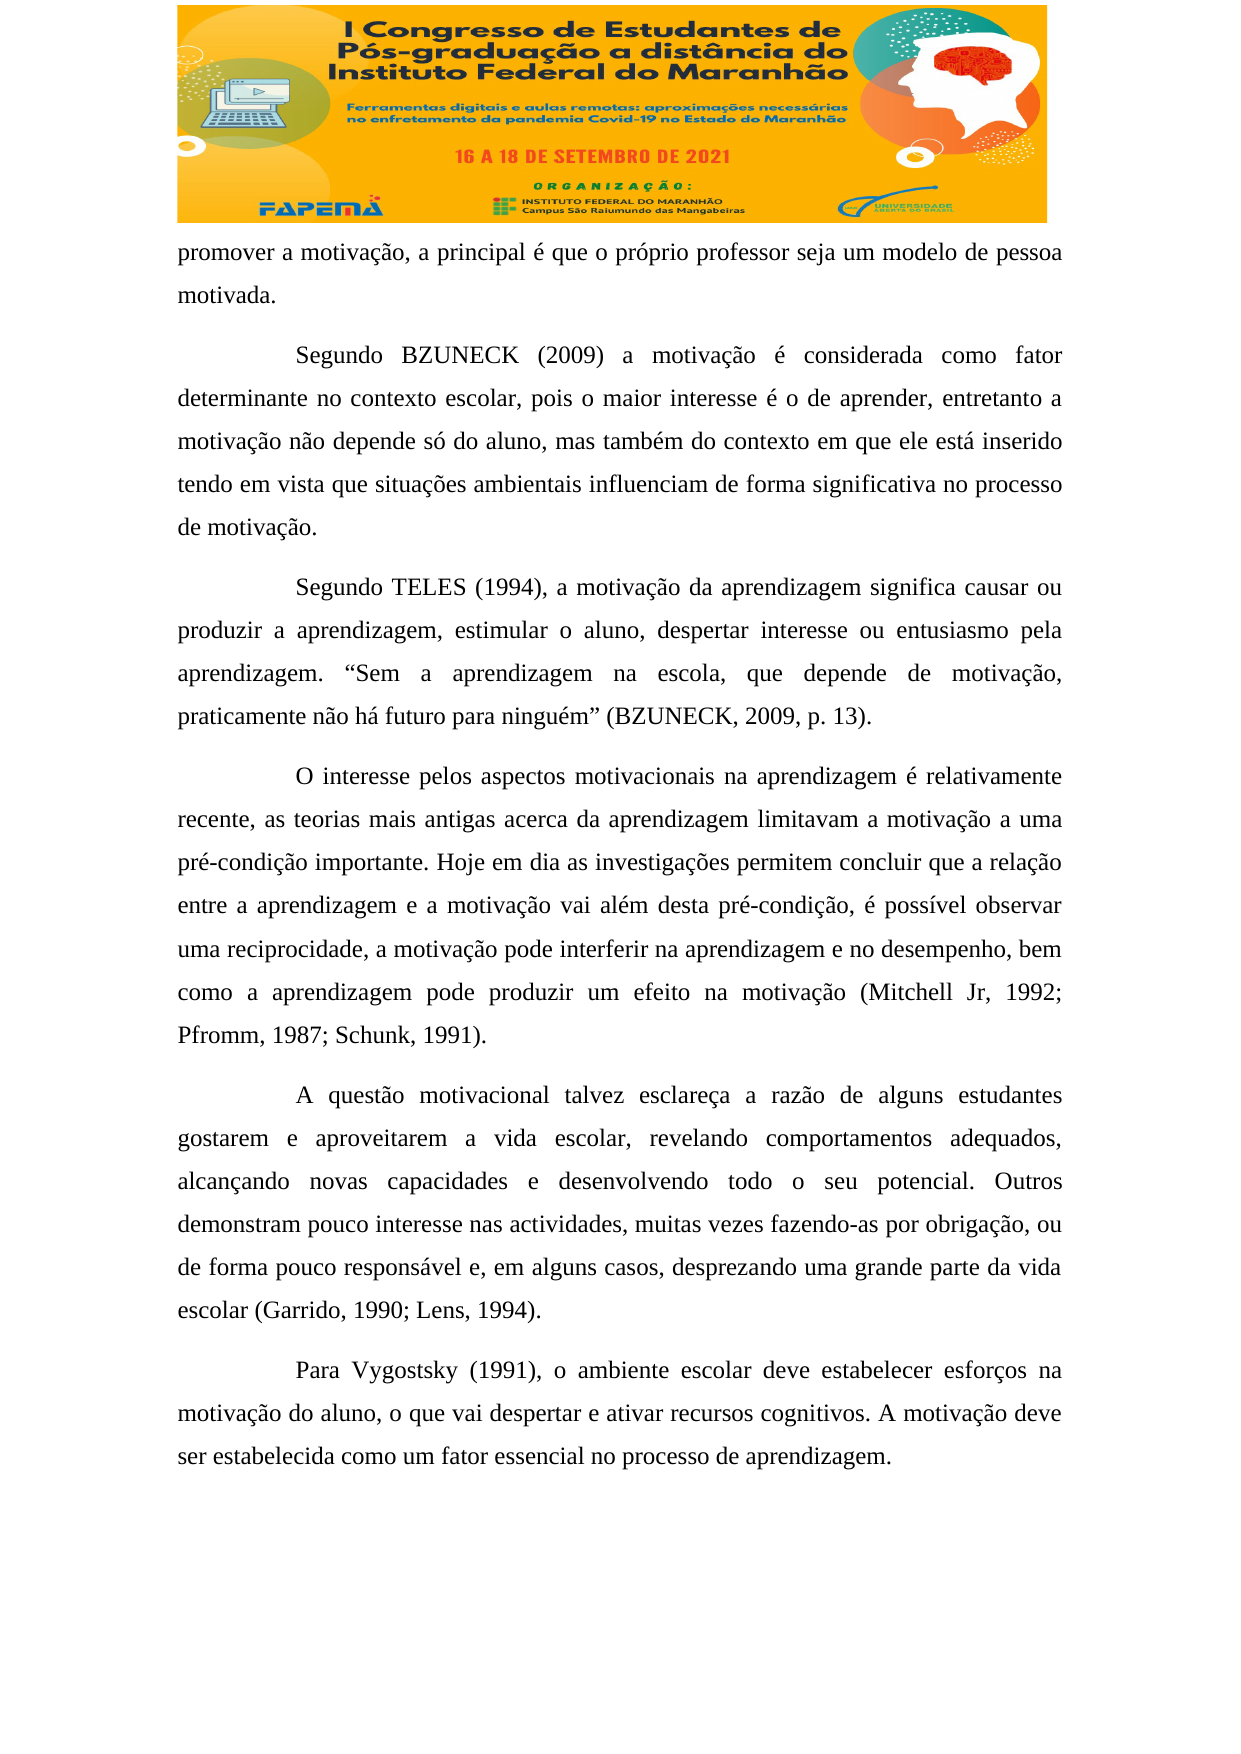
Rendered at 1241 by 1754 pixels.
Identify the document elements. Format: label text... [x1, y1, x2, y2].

text O interesse pelos aspectos motivacionais na aprendizagem é relativamente recente, as teorias mais antigas acerca da aprendizagem limitavam a motivação a uma pré-condição importante. Hoje em dia as investigações permitem concluir que a relação entre a aprendizagem e a motivação vai além desta pré-condição, é possível observar uma reciprocidade, a motivação pode interferir na aprendizagem e no desempenho, bem como a aprendizagem pode produzir um efeito na motivação (Mitchell Jr, 1992; Pfromm, 1987; Schunk, 1991). [177, 761, 1063, 1049]
text Segundo TELES (1994), a motivação da aprendizagem significa causar ou produzir a aprendizagem, estimular o aluno, despertar interesse ou entusiasmo pela aprendizagem. “Sem a aprendizagem na escola, que depende de motivação, praticamente não há futuro para ninguém” (BZUNECK, 2009, p. 13). [177, 572, 1063, 730]
text Para Vygostsky (1991), o ambiente escolar deve estabelecer esforços na motivação do aluno, o que vai despertar e ativar recursos cognitivos. A motivação deve ser estabelecida como um fator essencial no processo de aprendizagem. [177, 1355, 1063, 1470]
text Segundo BZUNECK (2009) a motivação é considerada como fator determinante no contexto escolar, pois o maior interesse é o de aprender, entretanto a motivação não depende só do aluno, mas também do contexto em que ele está inserido tendo em vista que situações ambientais influenciam de forma significativa no processo de motivação. [177, 340, 1063, 541]
picture [177, 5, 1048, 148]
text A questão motivacional talvez esclareça a razão de alguns estudantes gostarem e aproveitarem a vida escolar, revelando comportamentos adequados, alcançando novas capacidades e desenvolvendo todo o seu potencial. Outros demonstram pouco interesse nas actividades, muitas vezes fazendo-as por obrigação, ou de forma pouco responsável e, em alguns casos, desprezando uma grande parte da vida escolar (Garrido, 1990; Lens, 1994). [177, 1080, 1063, 1324]
